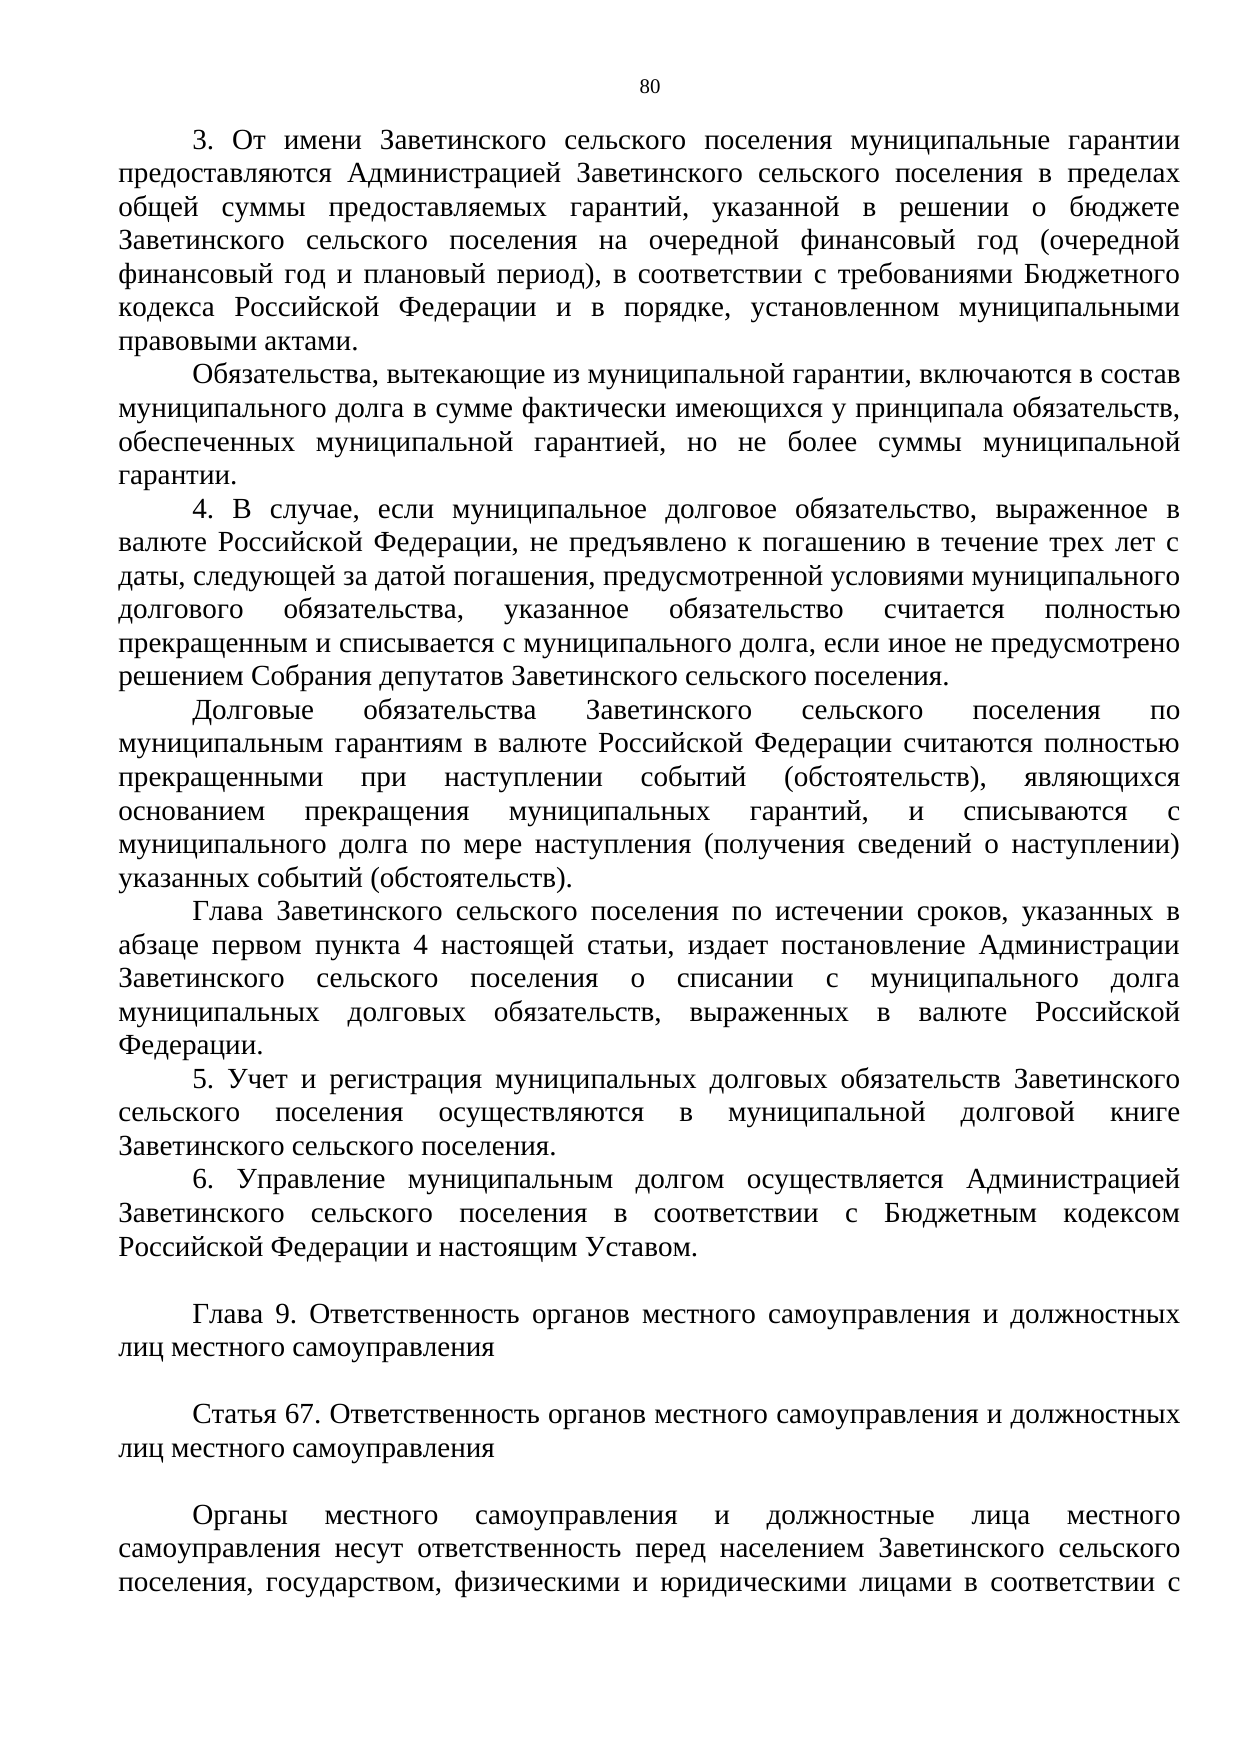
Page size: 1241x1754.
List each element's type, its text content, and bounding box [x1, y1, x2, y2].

text Долговые обязательства Заветинского сельского поселения по муниципальным гарантиям в валюте Российской Федерации считаются полностью прекращенными при наступлении событий (обстоятельств), являющихся основанием прекращения муниципальных гарантий, и списываются с муниципального долга по мере наступления (получения сведений о наступлении) указанных событий (обстоятельств). [118, 692, 1181, 893]
text 6. Управление муниципальным долгом осуществляется Администрацией Заветинского сельского поселения в соответствии с Бюджетным кодексом Российской Федерации и настоящим Уставом. [118, 1162, 1181, 1262]
text Статья 67. Ответственность органов местного самоуправления и должностных лиц местного самоуправления [118, 1396, 1181, 1463]
text 5. Учет и регистрация муниципальных долговых обязательств Заветинского сельского поселения осуществляются в муниципальной долговой книге Заветинского сельского поселения. [118, 1061, 1181, 1162]
text 3. От имени Заветинского сельского поселения муниципальные гарантии предоставляются Администрацией Заветинского сельского поселения в пределах общей суммы предоставляемых гарантий, указанной в решении о бюджете Заветинского сельского поселения на очередной финансовый год (очередной финансовый год и плановый период), в соответствии с требованиями Бюджетного кодекса Российской Федерации и в порядке, установленном муниципальными правовыми актами. [118, 122, 1181, 357]
text Обязательства, вытекающие из муниципальной гарантии, включаются в состав муниципального долга в сумме фактически имеющихся у принципала обязательств, обеспеченных муниципальной гарантией, но не более суммы муниципальной гарантии. [118, 357, 1181, 491]
text Глава Заветинского сельского поселения по истечении сроков, указанных в абзаце первом пункта 4 настоящей статьи, издает постановление Администрации Заветинского сельского поселения о списании с муниципального долга муниципальных долговых обязательств, выраженных в валюте Российской Федерации. [118, 893, 1181, 1061]
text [118, 1497, 1181, 1598]
text 4. В случае, если муниципальное долговое обязательство, выраженное в валюте Российской Федерации, не предъявлено к погашению в течение трех лет с даты, следующей за датой погашения, предусмотренной условиями муниципального долгового обязательства, указанное обязательство считается полностью прекращенным и списывается с муниципального долга, если иное не предусмотрено решением Собрания депутатов Заветинского сельского поселения. [118, 491, 1181, 692]
text Глава 9. Ответственность органов местного самоуправления и должностных лиц местного самоуправления [118, 1296, 1181, 1363]
